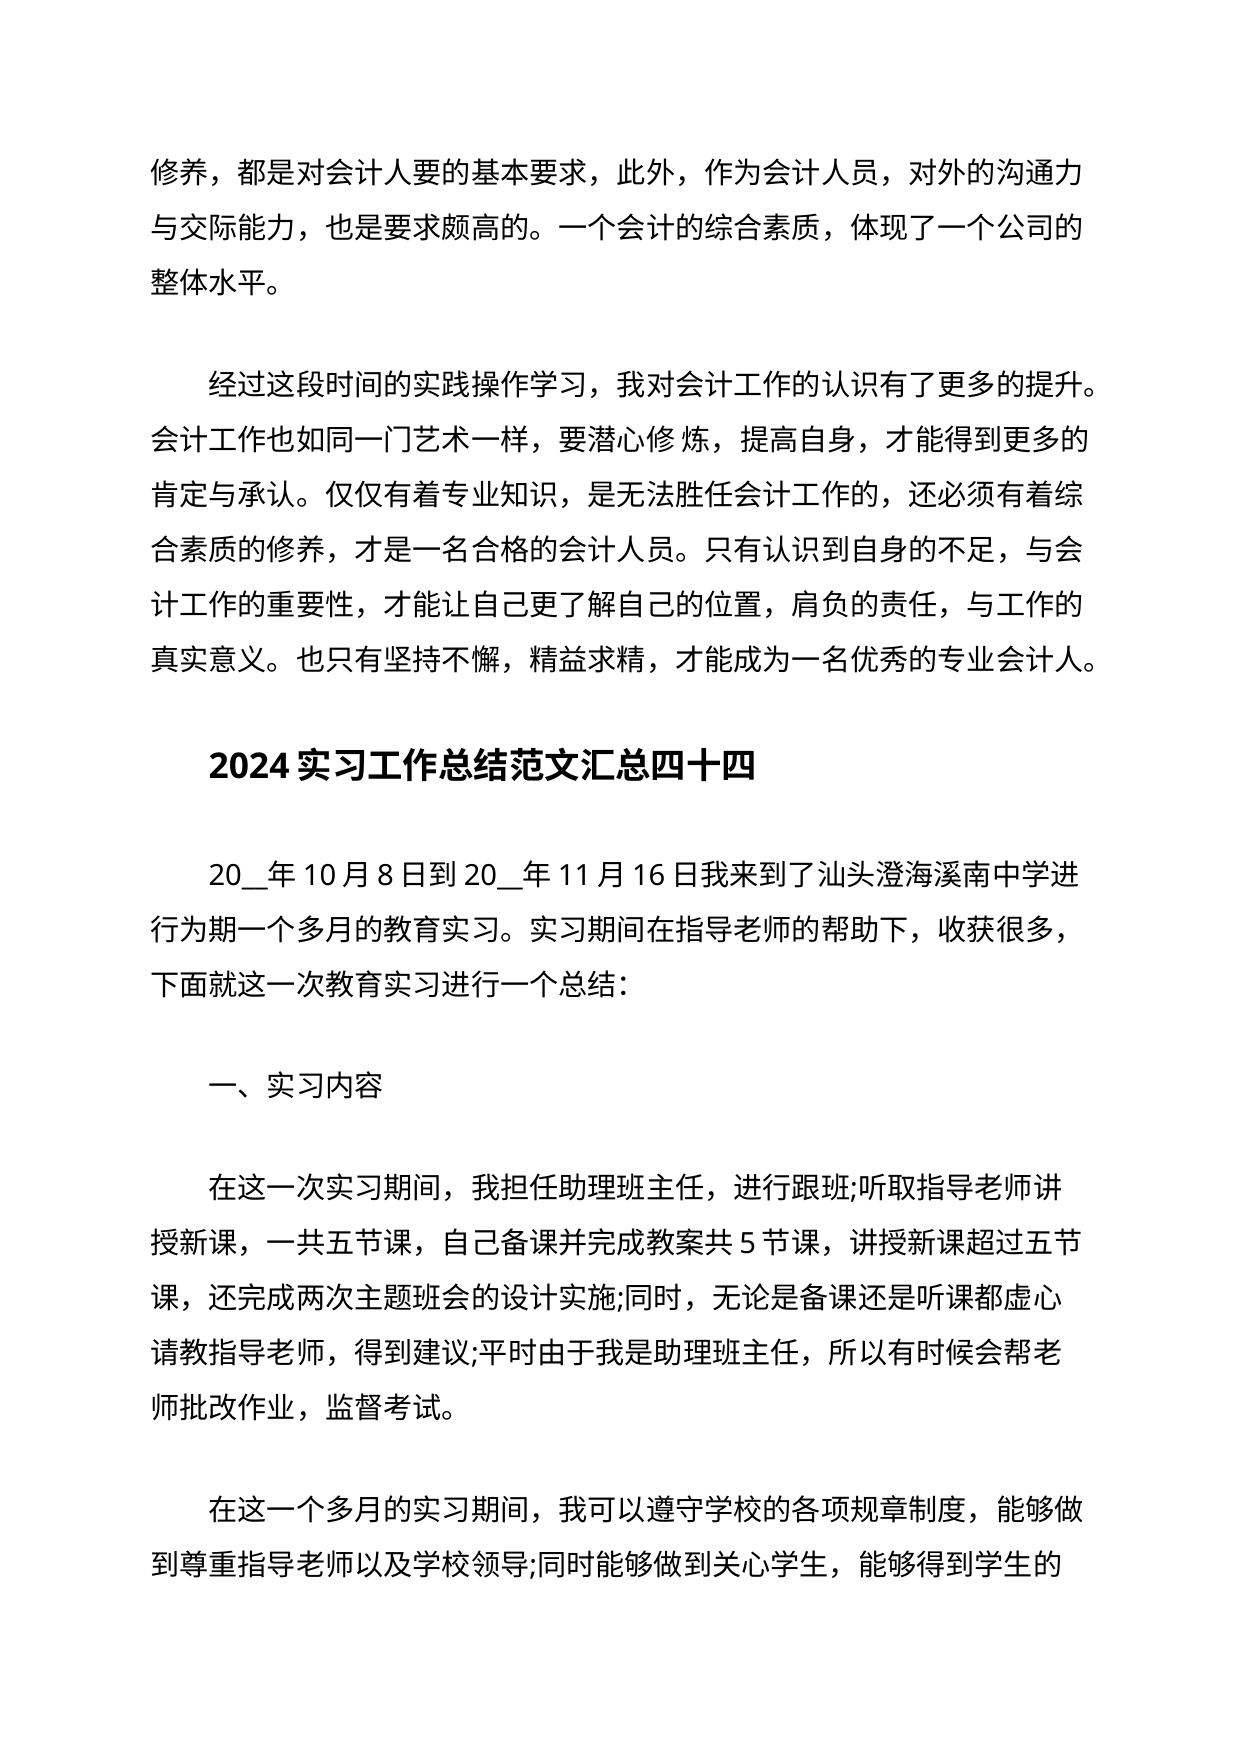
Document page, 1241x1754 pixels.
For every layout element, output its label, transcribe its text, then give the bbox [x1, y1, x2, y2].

text 2024实习工作总结范文汇总四十四 [150, 738, 1090, 789]
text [150, 1487, 1090, 1584]
text 一、实习内容 [150, 1063, 1090, 1105]
text 20__年10月8日到20__年11月16日我来到了汕头澄海溪南中学进行为期一个多月的教育实习。实习期间在指导老师的帮助下，收获很多，下面就这一次教育实习进行一个总结： [150, 851, 1090, 1003]
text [150, 150, 1090, 302]
text 在这一次实习期间，我担任助理班主任，进行跟班;听取指导老师讲授新课，一共五节课，自己备课并完成教案共5节课，讲授新课超过五节课，还完成两次主题班会的设计实施;同时，无论是备课还是听课都虚心请教指导老师，得到建议;平时由于我是助理班主任，所以有时候会帮老师批改作业，监督考试。 [150, 1165, 1090, 1427]
text 经过这段时间的实践操作学习，我对会计工作的认识有了更多的提升。会计工作也如同一门艺术一样，要潜心修 炼，提高自身，才能得到更多的肯定与承认。仅仅有着专业知识，是无法胜任会计工作的，还必须有着综合素质的修养，才是一名合格的会计人员。只有认识到自身的不足，与会计工作的重要性，才能让自己更了解自己的位置，肩负的责任，与工作的真实意义。也只有坚持不懈，精益求精，才能成为一名优秀的专业会计人。 [150, 362, 1090, 678]
